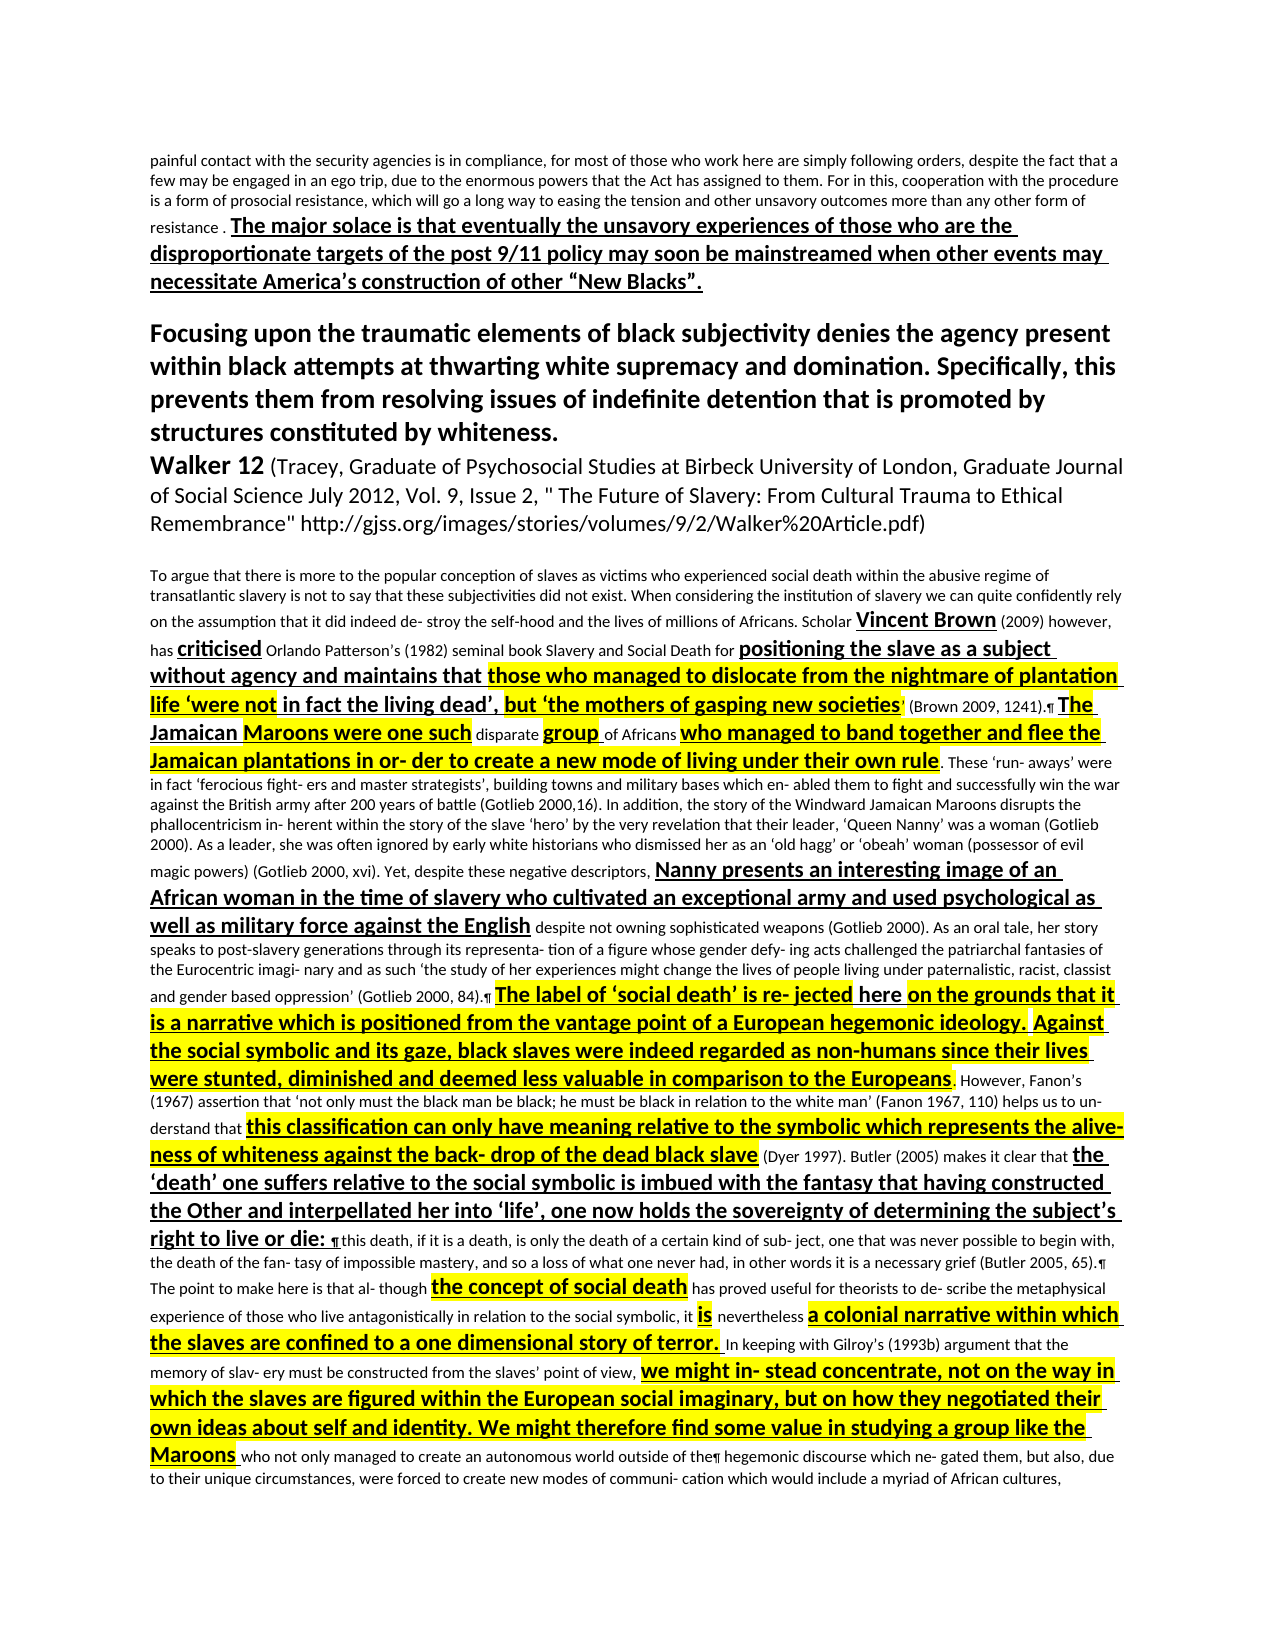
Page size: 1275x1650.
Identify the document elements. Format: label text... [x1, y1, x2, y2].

text Walker 12 (Tracey, Graduate of Psychosocial Studies at Birbeck University of London, Graduate Journal of Social Science July 2012, Vol. 9, Issue 2, " The Future of Slavery: From Cultural Trauma to Ethical Remembrance" http://gjss.org/images/stories/volumes/9/2/Walker%20Article.pdf) [150, 448, 1125, 537]
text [150, 150, 1125, 295]
subtitle Focusing upon the traumatic elements of black subjectivity denies the agency present within black attempts at thwarting white supremacy and domination. Specifically, this prevents them from resolving issues of indefinite detention that is promoted by structures constituted by whiteness. [150, 316, 1125, 448]
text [150, 565, 1125, 1489]
